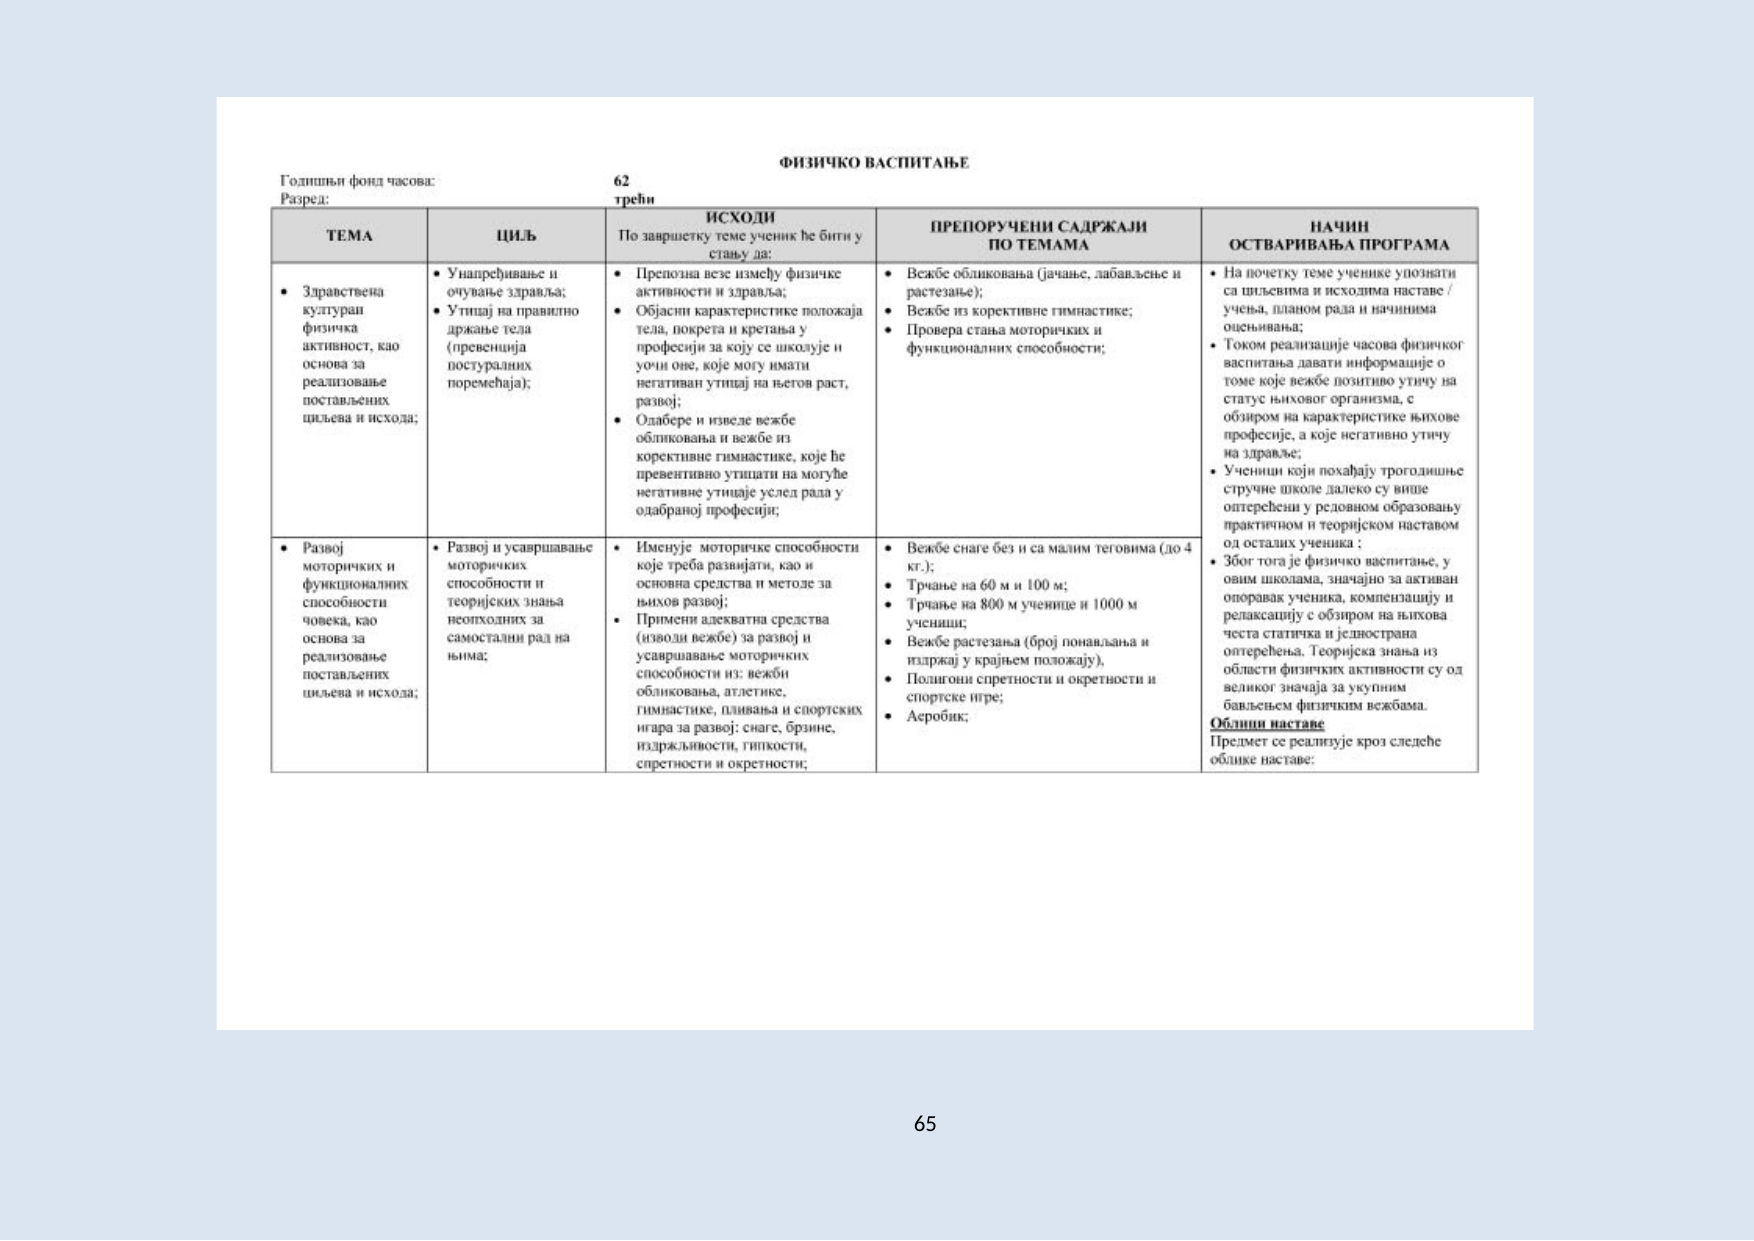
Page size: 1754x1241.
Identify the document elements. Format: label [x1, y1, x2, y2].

picture [216, 97, 1534, 1030]
